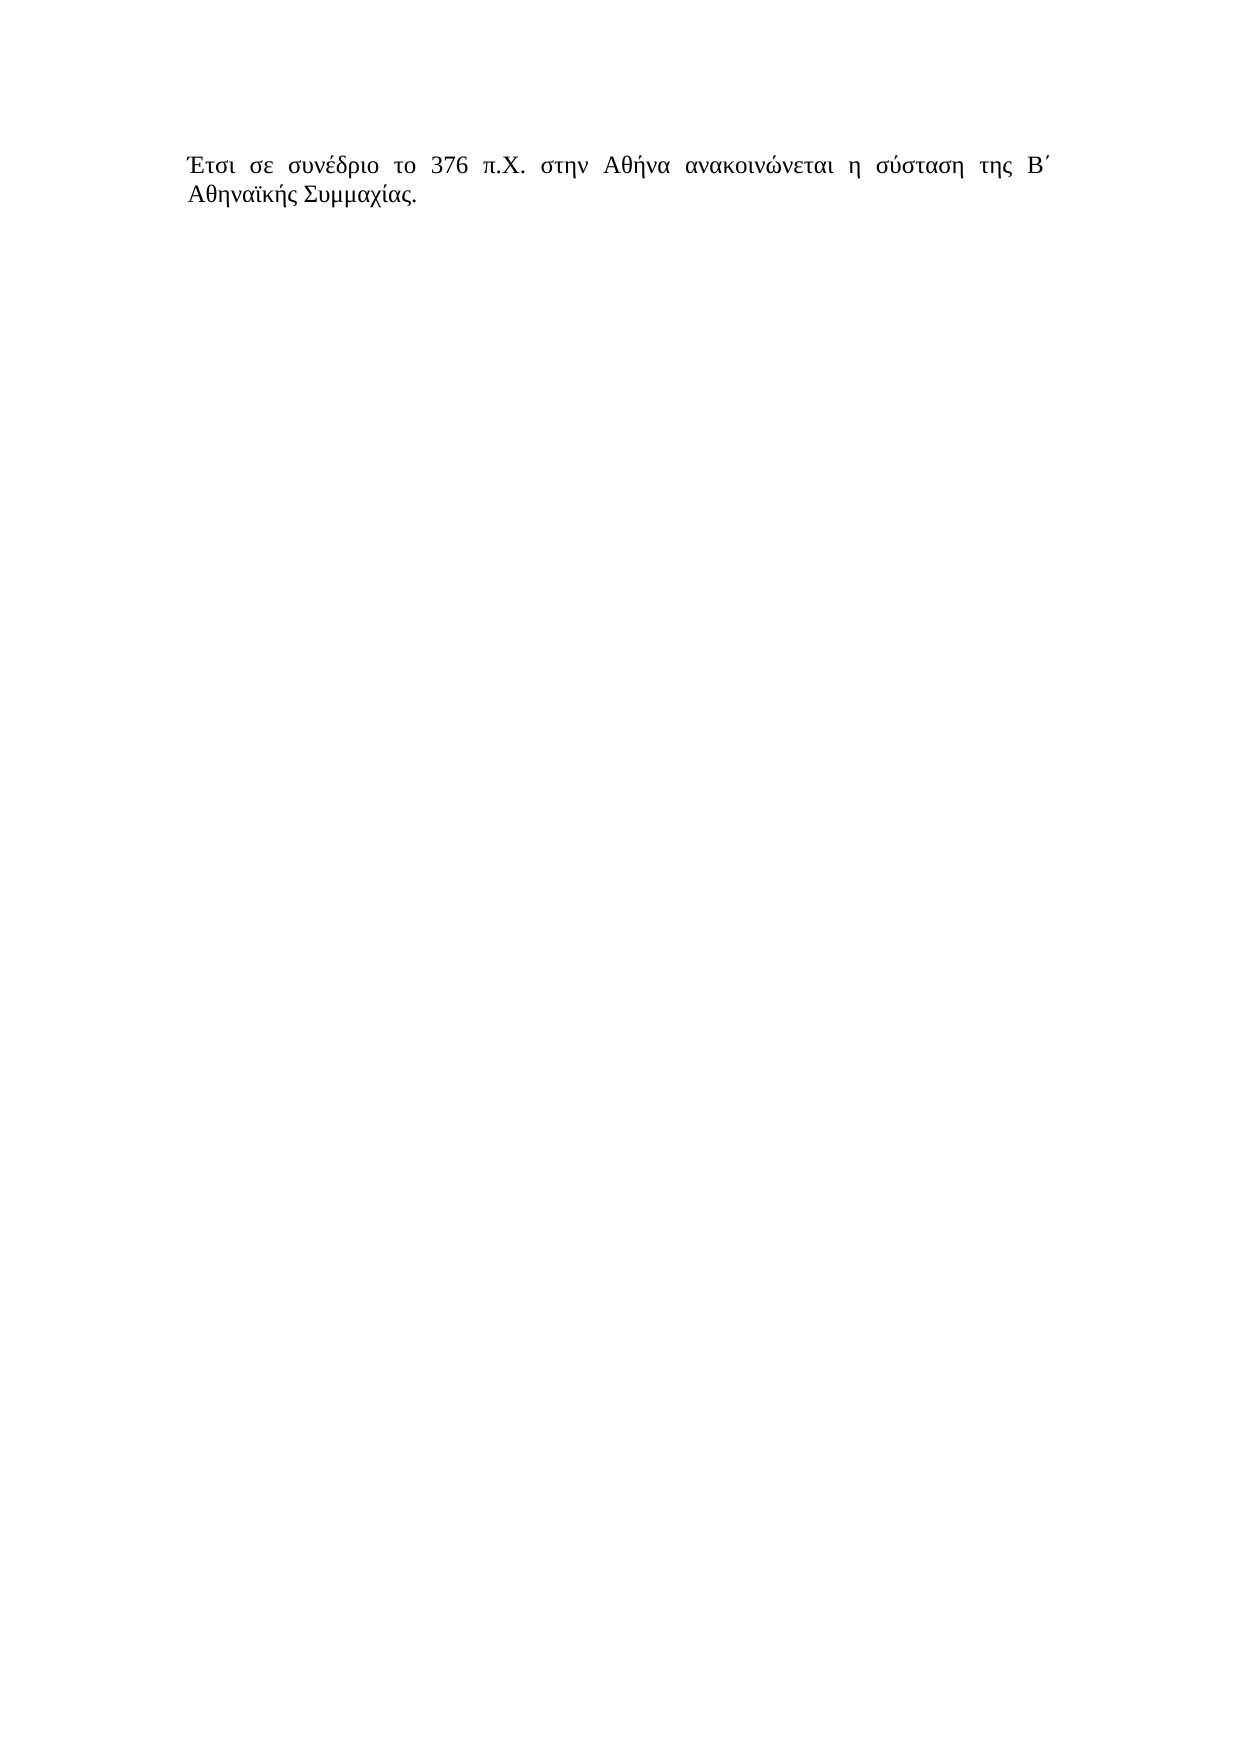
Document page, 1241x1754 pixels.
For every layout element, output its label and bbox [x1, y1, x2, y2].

text [187, 150, 1053, 207]
